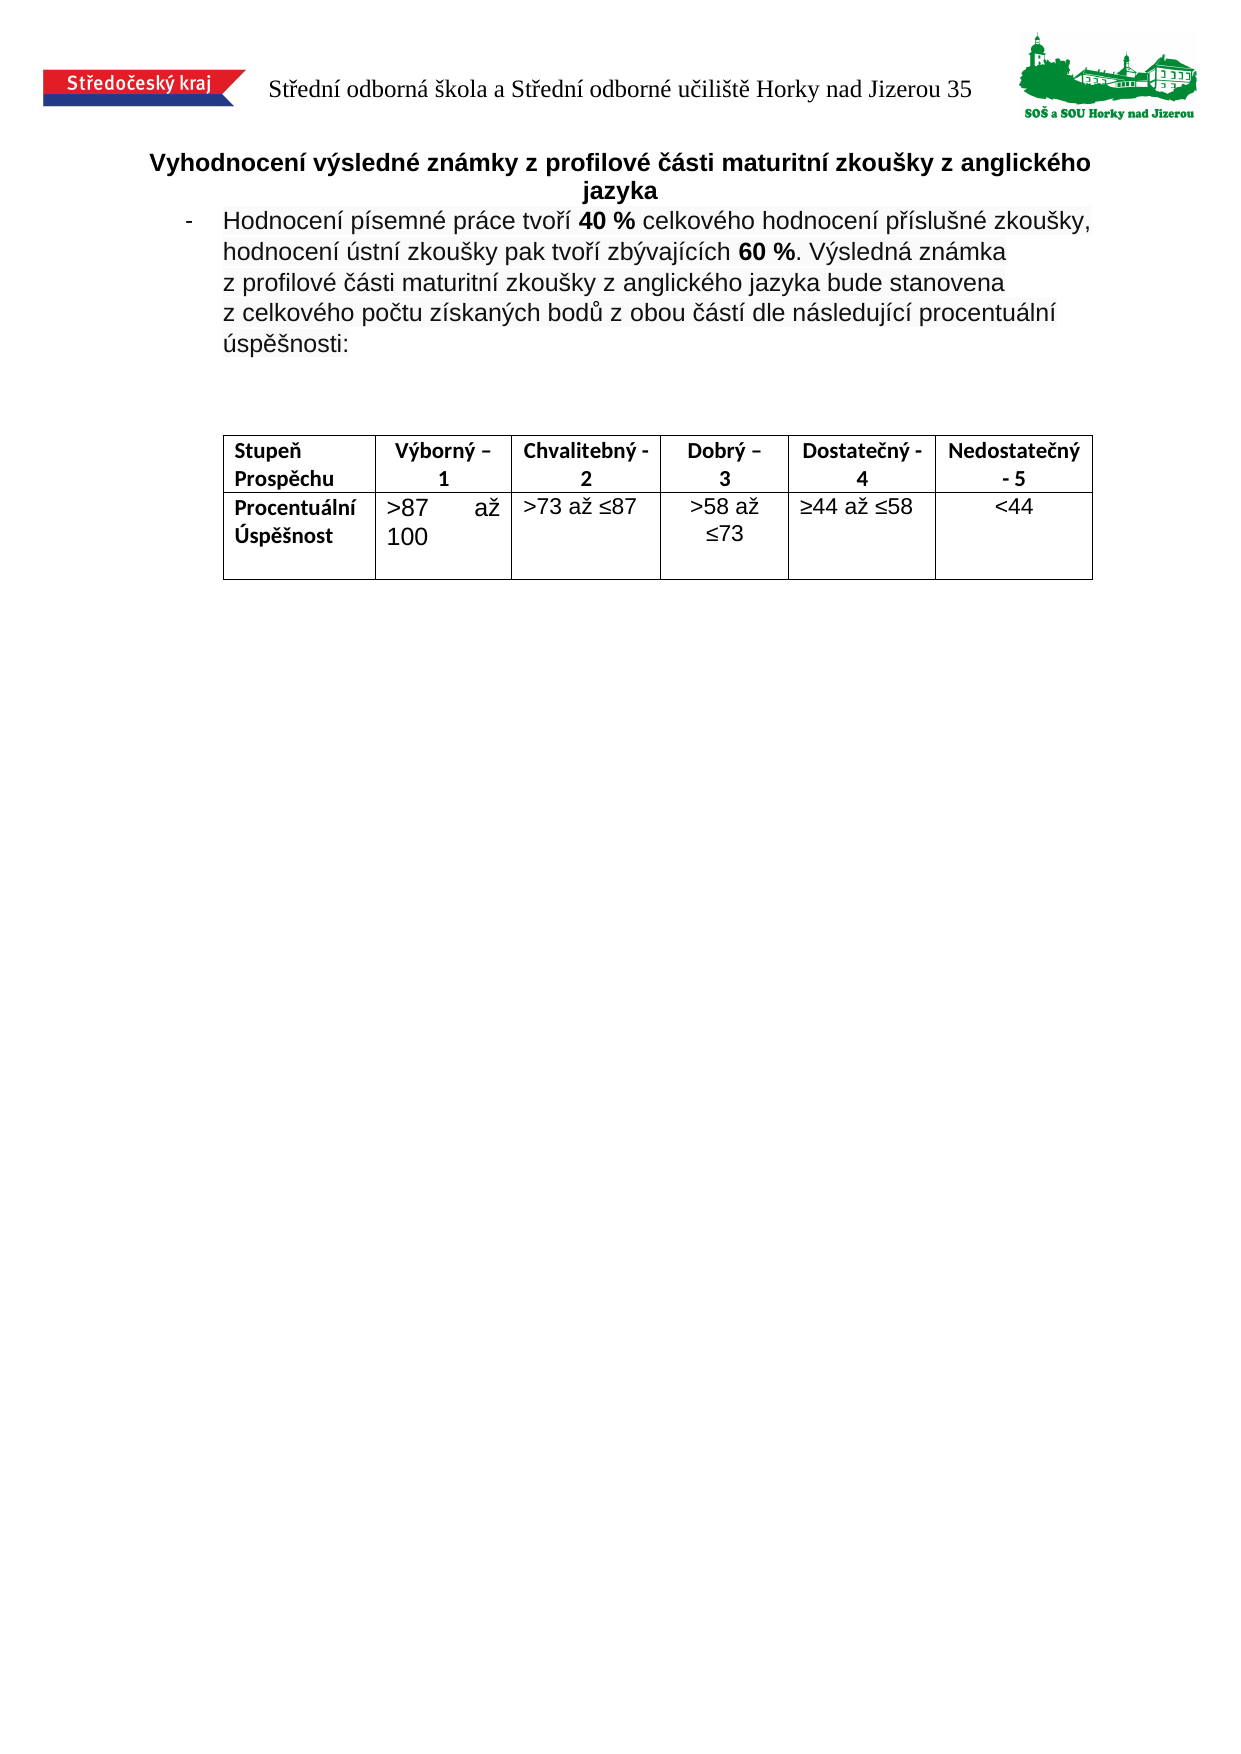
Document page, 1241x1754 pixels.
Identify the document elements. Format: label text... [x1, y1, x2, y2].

list Hodnocení písemné práce tvoří 40 % celkového hodnocení příslušné zkoušky, hodnocení ústní zkoušky pak tvoří zbývajících 60 %. Výsledná známka z profilové části maturitní zkoušky z anglického jazyka bude stanovena z celkového počtu získaných bodů z obou částí dle následující procentuální úspěšnosti: [185, 205, 1093, 357]
table_header Dostatečný - 4 [789, 436, 935, 492]
table_cell >73 až ≤87 [512, 493, 660, 579]
picture [1019, 32, 1197, 120]
table_header Chvalitebný - 2 [512, 436, 660, 492]
table_header Nedostatečný - 5 [936, 436, 1092, 492]
table_cell Procentuální Úspěšnost [224, 493, 375, 579]
table_header Stupeň Prospěchu [224, 436, 375, 492]
picture [32, 65, 257, 111]
table_header Výborný – 1 [376, 436, 511, 492]
table_cell <44 [936, 493, 1092, 579]
text Vyhodnocení výsledné známky z profilové části maturitní zkoušky z anglického jazyka [148, 148, 1093, 205]
table_cell >58 až ≤73 [661, 493, 788, 579]
table_header Dobrý – 3 [661, 436, 788, 492]
table_cell >87 až 100 [376, 493, 511, 579]
table_cell ≥44 až ≤58 [789, 493, 935, 579]
